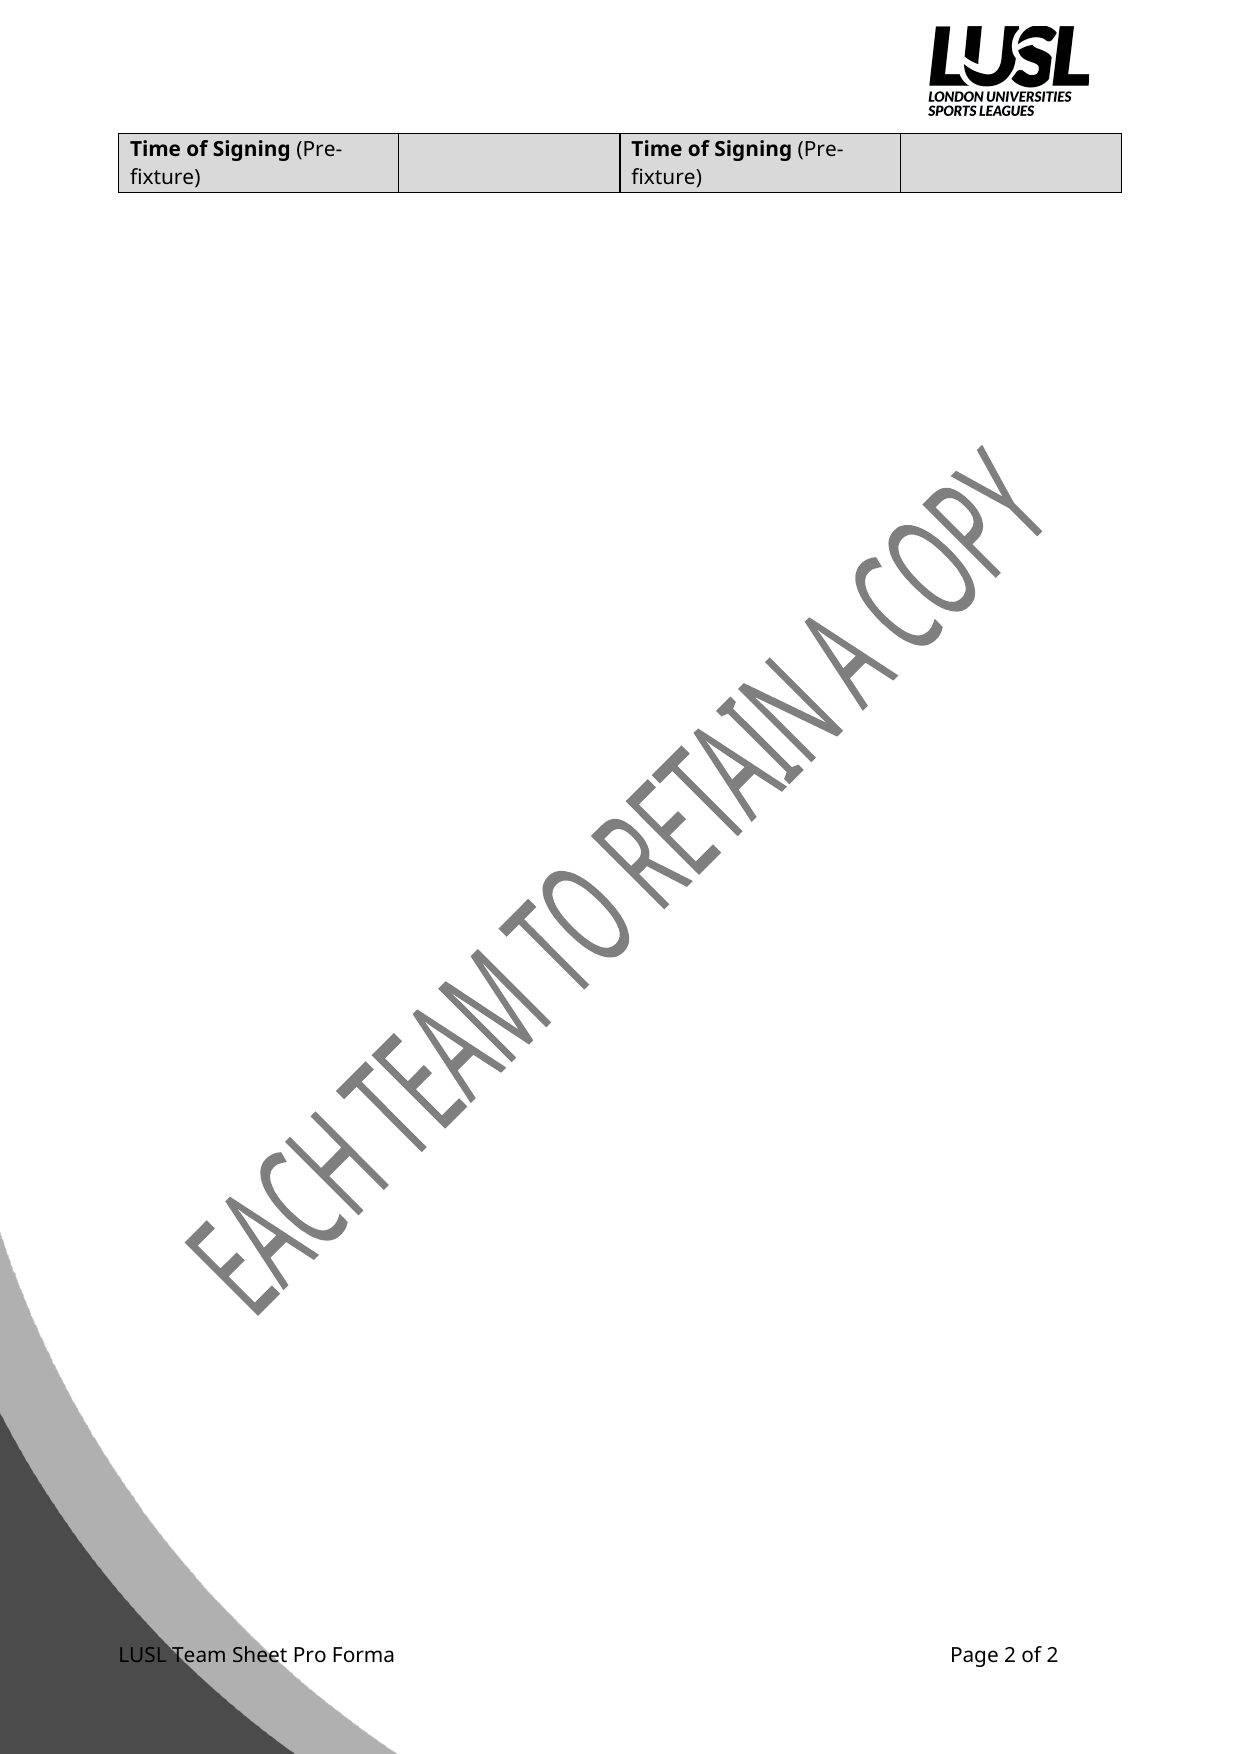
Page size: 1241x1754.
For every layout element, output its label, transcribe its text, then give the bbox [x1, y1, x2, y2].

table_cell Time of Signing (Pre-fixture) [119, 134, 398, 192]
picture [928, 26, 1090, 116]
table_cell Time of Signing (Pre-fixture) [621, 134, 900, 192]
table_cell [399, 134, 619, 192]
table_cell [901, 134, 1121, 192]
